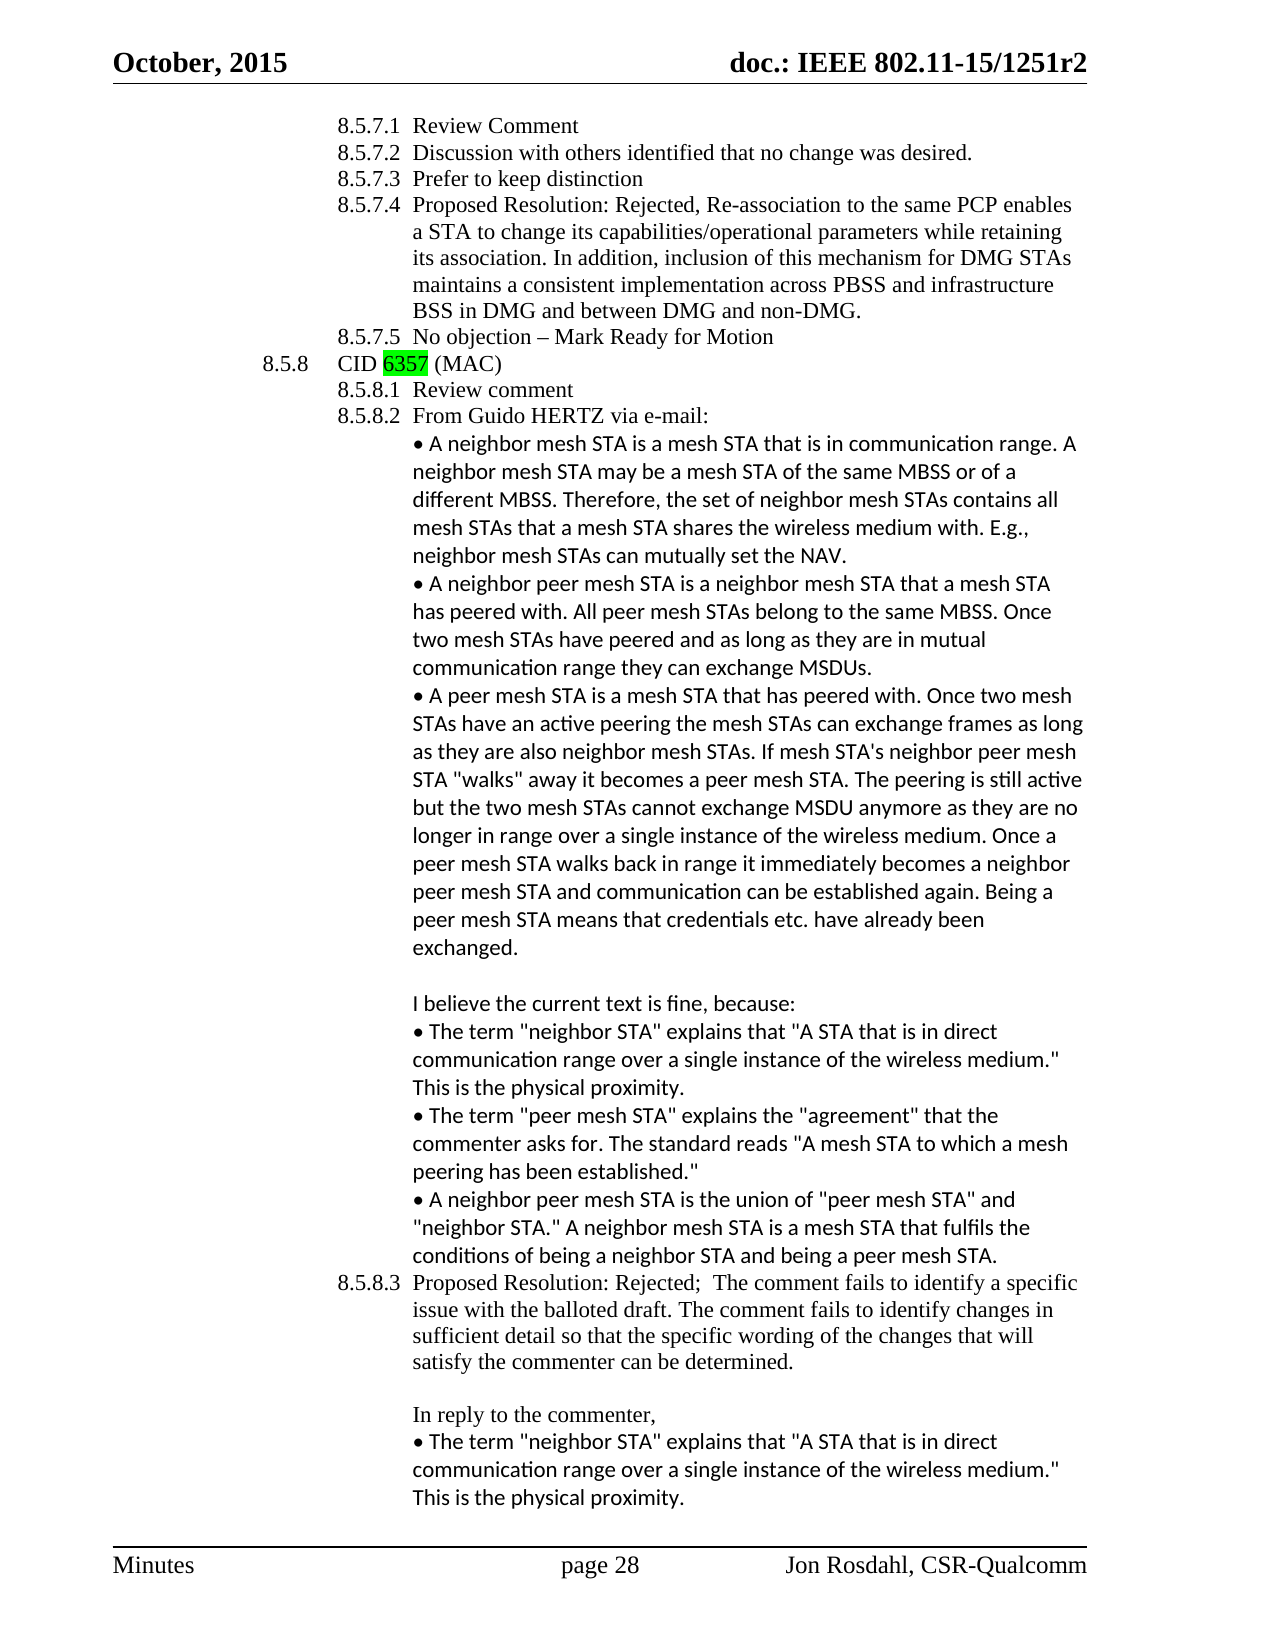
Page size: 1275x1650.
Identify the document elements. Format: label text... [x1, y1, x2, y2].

list Review comment [337, 376, 1087, 402]
text I believe the current text is fine, because: [412, 989, 1087, 1017]
list Prefer to keep distinction [337, 165, 1087, 192]
list Discussion with others identified that no change was desired. [337, 139, 1087, 165]
text • The term "neighbor STA" explains that "A STA that is in direct communication range over a single instance of the wireless medium." This is the physical proximity. [412, 1017, 1087, 1101]
list CID 6357 (MAC) [262, 350, 383, 376]
list CID 6357 (MAC) [428, 350, 1087, 376]
text • A neighbor mesh STA is a mesh STA that is in communication range. A neighbor mesh STA may be a mesh STA of the same MBSS or of a different MBSS. Therefore, the set of neighbor mesh STAs contains all mesh STAs that a mesh STA shares the wireless medium with. E.g., neighbor mesh STAs can mutually set the NAV. [412, 429, 1087, 569]
text In reply to the commenter, [412, 1401, 1087, 1427]
list Proposed Resolution: Rejected, Re-association to the same PCP enables a STA to change its capabilities/operational parameters while retaining its association. In addition, inclusion of this mechanism for DMG STAs maintains a consistent implementation across PBSS and infrastructure BSS in DMG and between DMG and non-DMG. [337, 192, 1087, 323]
text • The term "neighbor STA" explains that "A STA that is in direct communication range over a single instance of the wireless medium." This is the physical proximity. [412, 1427, 1087, 1512]
list No objection – Mark Ready for Motion [337, 323, 1087, 350]
list From Guido HERTZ via e-mail: [337, 402, 1087, 429]
list Proposed Resolution: Rejected; The comment fails to identify a specific issue with the balloted draft. The comment fails to identify changes in sufficient detail so that the specific wording of the changes that will satisfy the commenter can be determined. [337, 1269, 1087, 1375]
text • A peer mesh STA is a mesh STA that has peered with. Once two mesh STAs have an active peering the mesh STAs can exchange frames as long as they are also neighbor mesh STAs. If mesh STA's neighbor peer mesh STA "walks" away it becomes a peer mesh STA. The peering is still active but the two mesh STAs cannot exchange MSDU anymore as they are no longer in range over a single instance of the wireless medium. Once a peer mesh STA walks back in range it immediately becomes a neighbor peer mesh STA and communication can be established again. Being a peer mesh STA means that credentials etc. have already been exchanged. [412, 681, 1087, 961]
list Review Comment [337, 112, 1087, 139]
text • A neighbor peer mesh STA is a neighbor mesh STA that a mesh STA has peered with. All peer mesh STAs belong to the same MBSS. Once two mesh STAs have peered and as long as they are in mutual communication range they can exchange MSDUs. [412, 569, 1087, 681]
